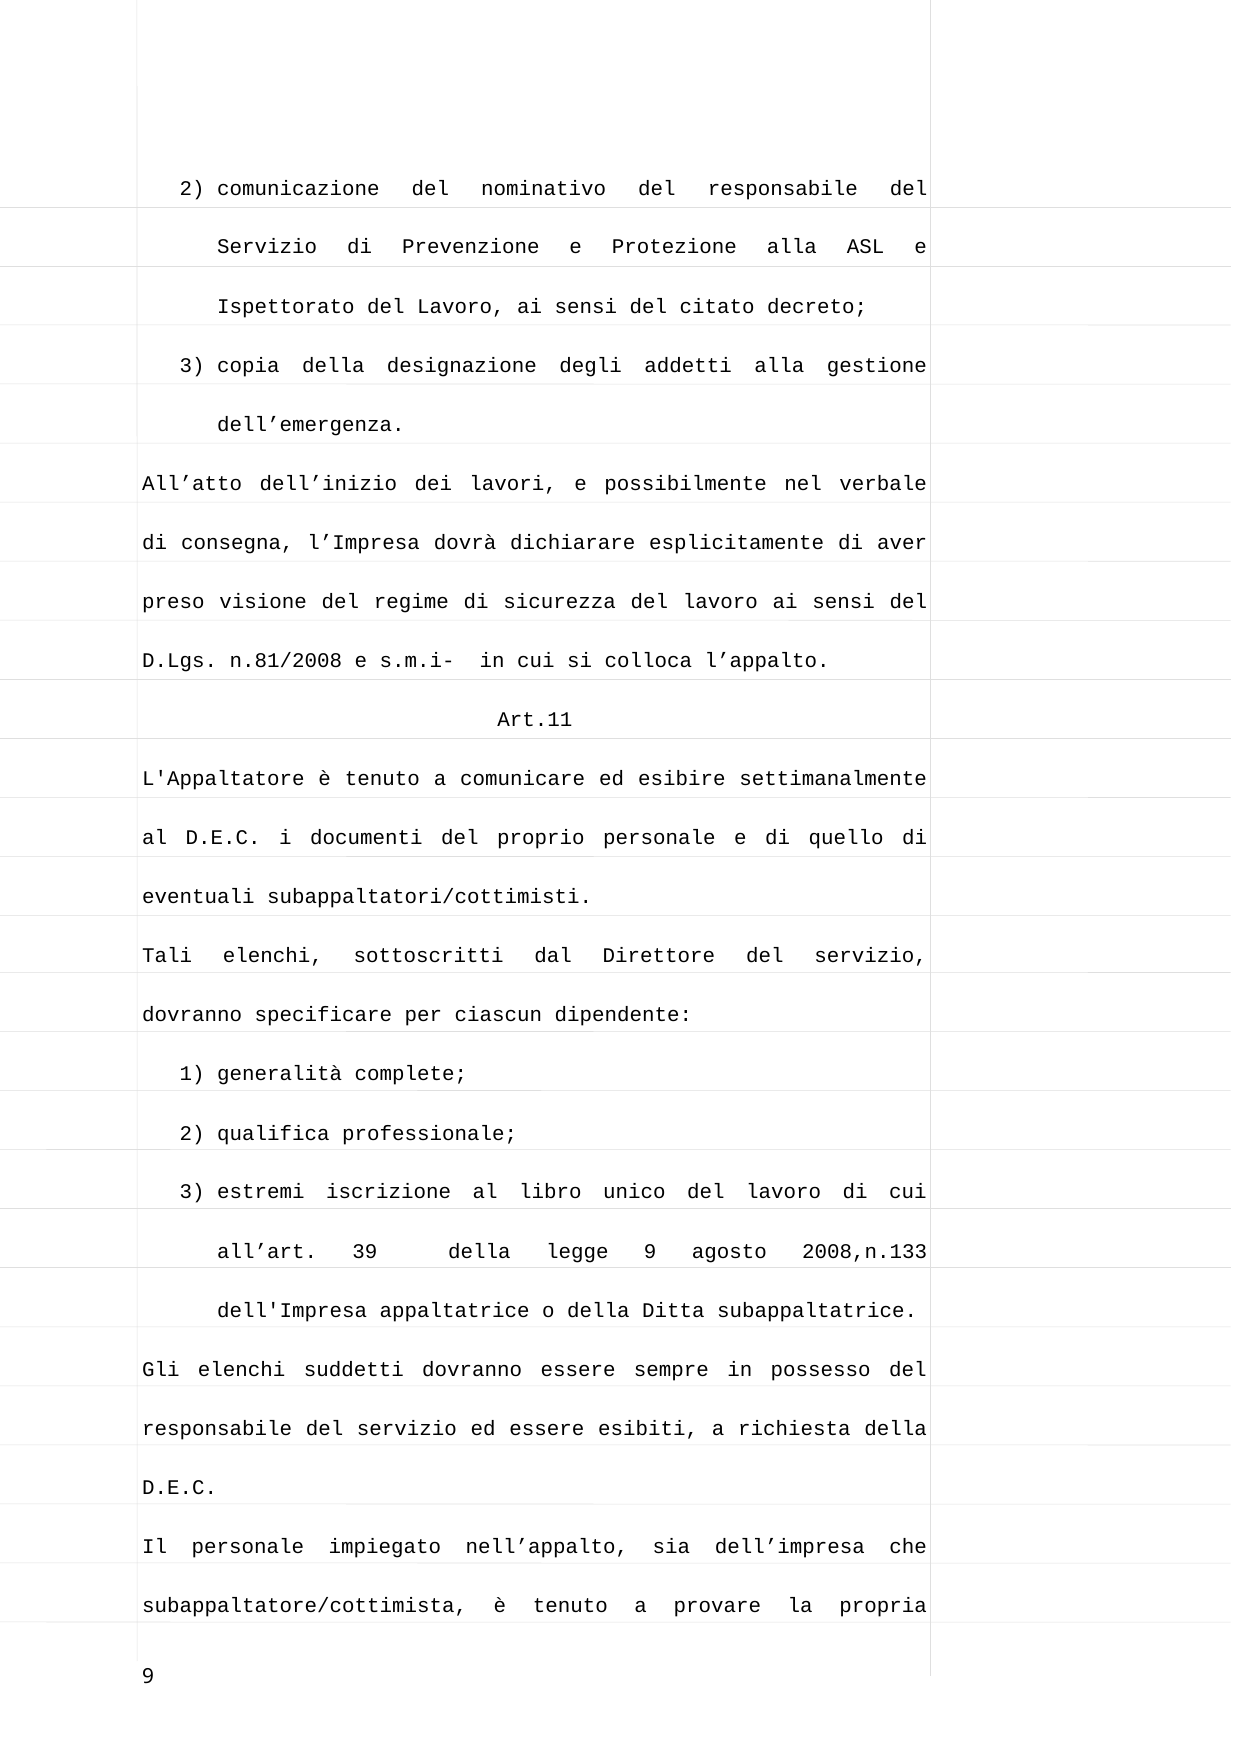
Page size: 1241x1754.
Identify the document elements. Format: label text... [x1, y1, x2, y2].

list copia della designazione degli addetti alla gestione dell’emergenza. [179, 325, 927, 443]
text Gli elenchi suddetti dovranno essere sempre in possesso del responsabile del servizio ed essere esibiti, a richiesta della D.E.C. [142, 1329, 927, 1506]
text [142, 1506, 927, 1624]
list estremi iscrizione al libro unico del lavoro di cui all’art. 39 della legge 9 agosto 2008,n.133 dell'Impresa appaltatrice o della Ditta subappaltatrice. [179, 1152, 927, 1329]
text All’atto dell’inizio dei lavori, e possibilmente nel verbale di consegna, l’Impresa dovrà dichiarare esplicitamente di aver preso visione del regime di sicurezza del lavoro ai sensi del D.Lgs. n.81/2008 e s.m.i- in cui si colloca l’appalto. [142, 443, 927, 679]
text Tali elenchi, sottoscritti dal Direttore del servizio, dovranno specificare per ciascun dipendente: [142, 916, 927, 1034]
list qualifica professionale; [179, 1093, 927, 1152]
list generalità complete; [179, 1034, 927, 1093]
text L'Appaltatore è tenuto a comunicare ed esibire settimanalmente al D.E.C. i documenti del proprio personale e di quello di eventuali subappaltatori/cottimisti. [142, 738, 927, 916]
text Art.11 [142, 679, 927, 738]
list comunicazione del nominativo del responsabile del Servizio di Prevenzione e Protezione alla ASL e Ispettorato del Lavoro, ai sensi del citato decreto; [179, 148, 927, 325]
